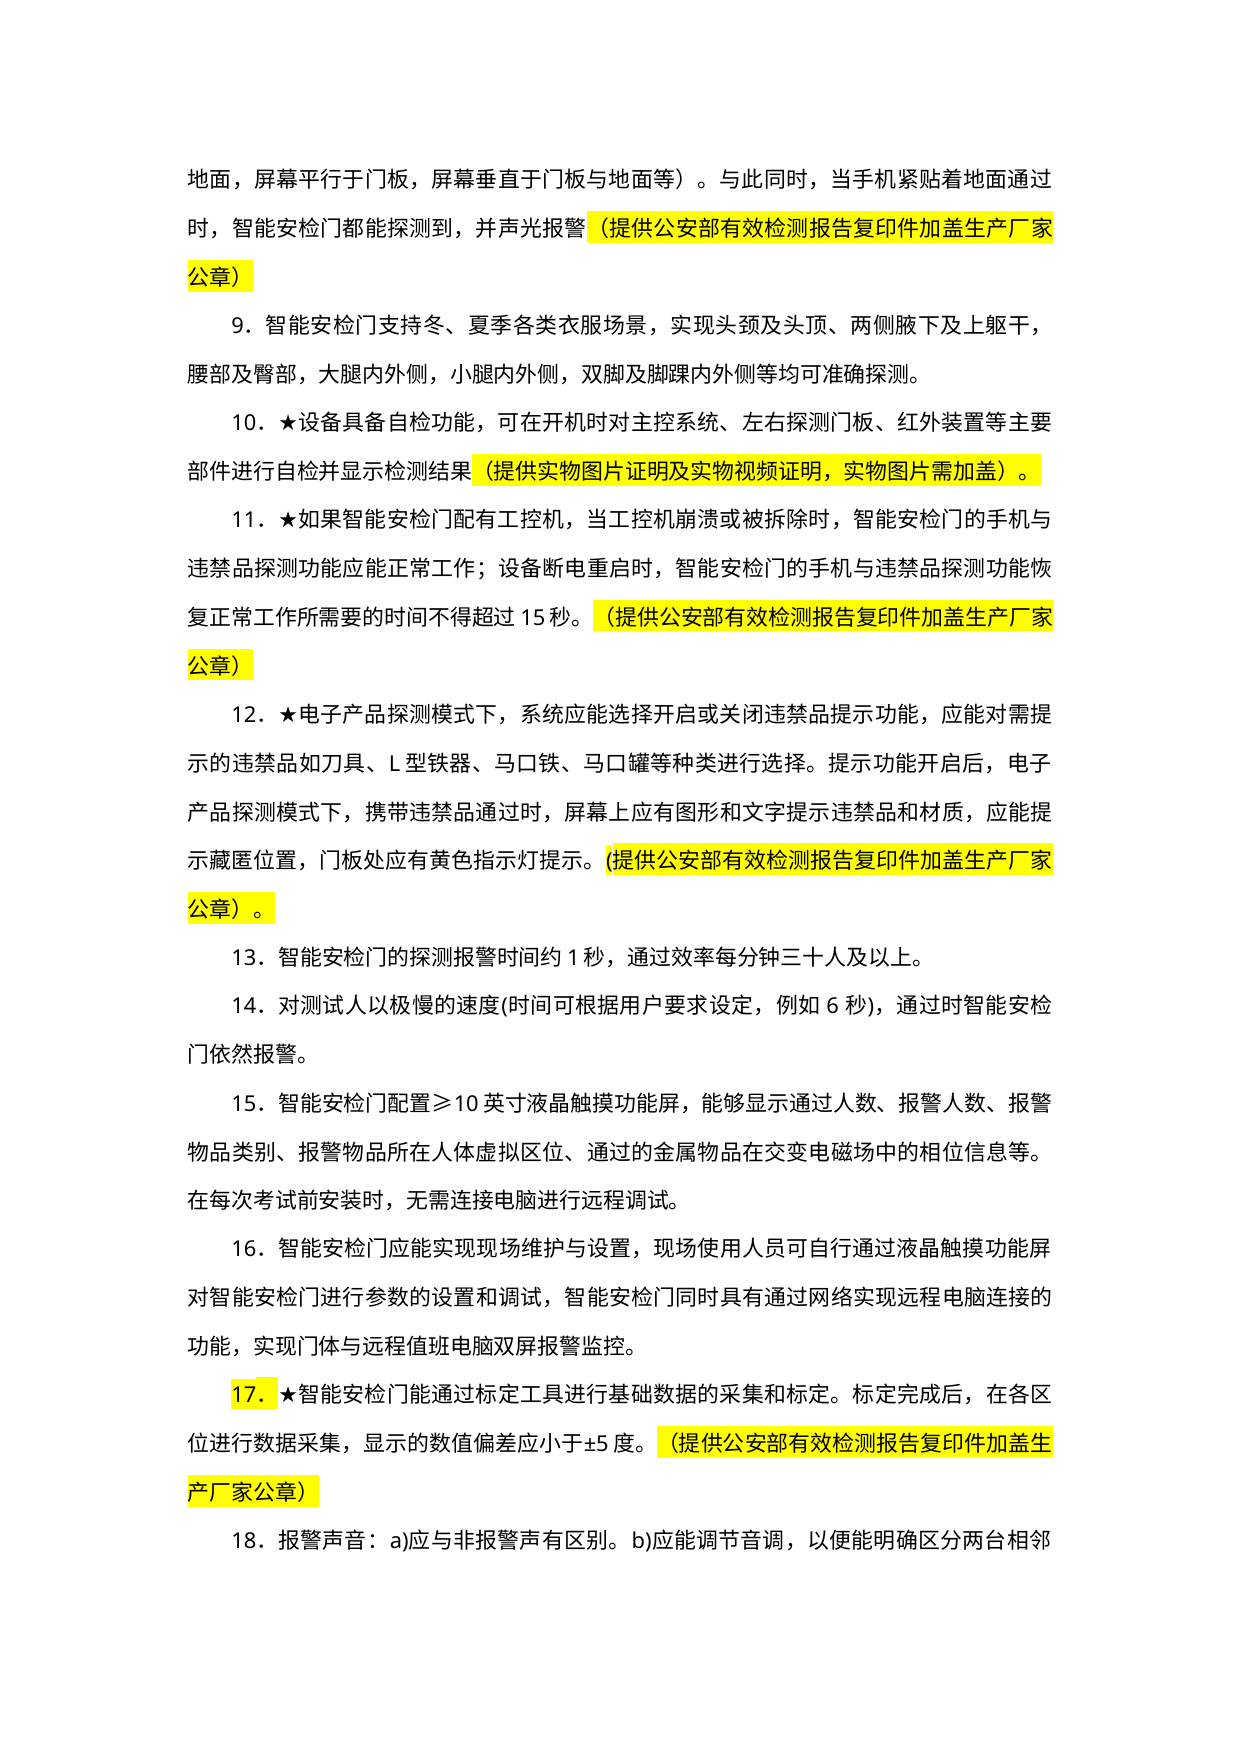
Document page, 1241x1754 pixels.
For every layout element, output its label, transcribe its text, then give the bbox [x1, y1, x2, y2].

list 对测试人以极慢的速度(时间可根据用户要求设定，例如 6 秒)，通过时智能安检门依然报警。 [187, 988, 1053, 1069]
list ★智能安检门能通过标定工具进行基础数据的采集和标定。标定完成后，在各区位进行数据采集，显示的数值偏差应小于±5度。（提供公安部有效检测报告复印件加盖生产厂家公章） [187, 1377, 1053, 1507]
list ★设备具备自检功能，可在开机时对主控系统、左右探测门板、红外装置等主要部件进行自检并显示检测结果（提供实物图片证明及实物视频证明，实物图片需加盖）。 [187, 405, 1053, 486]
list ★电子产品探测模式下，系统应能选择开启或关闭违禁品提示功能，应能对需提示的违禁品如刀具、L型铁器、马口铁、马口罐等种类进行选择。提示功能开启后，电子产品探测模式下，携带违禁品通过时，屏幕上应有图形和文字提示违禁品和材质，应能提示藏匿位置，门板处应有黄色指示灯提示。(提供公安部有效检测报告复印件加盖生产厂家公章）。 [187, 697, 1053, 924]
list 智能安检门支持冬、夏季各类衣服场景，实现头颈及头顶、两侧腋下及上躯干，腰部及臀部，大腿内外侧，小腿内外侧，双脚及脚踝内外侧等均可准确探测。 [187, 308, 1053, 389]
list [187, 162, 1053, 292]
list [187, 1523, 1053, 1555]
list 智能安检门的探测报警时间约1秒，通过效率每分钟三十人及以上。 [187, 940, 1053, 972]
list 智能安检门配置≥10英寸液晶触摸功能屏，能够显示通过人数、报警人数、报警物品类别、报警物品所在人体虚拟区位、通过的金属物品在交变电磁场中的相位信息等。在每次考试前安装时，无需连接电脑进行远程调试。 [187, 1085, 1053, 1215]
list 智能安检门应能实现现场维护与设置，现场使用人员可自行通过液晶触摸功能屏对智能安检门进行参数的设置和调试，智能安检门同时具有通过网络实现远程电脑连接的功能，实现门体与远程值班电脑双屏报警监控。 [187, 1231, 1053, 1361]
list ★如果智能安检门配有工控机，当工控机崩溃或被拆除时，智能安检门的手机与违禁品探测功能应能正常工作；设备断电重启时，智能安检门的手机与违禁品探测功能恢复正常工作所需要的时间不得超过15秒。（提供公安部有效检测报告复印件加盖生产厂家公章） [187, 502, 1053, 681]
